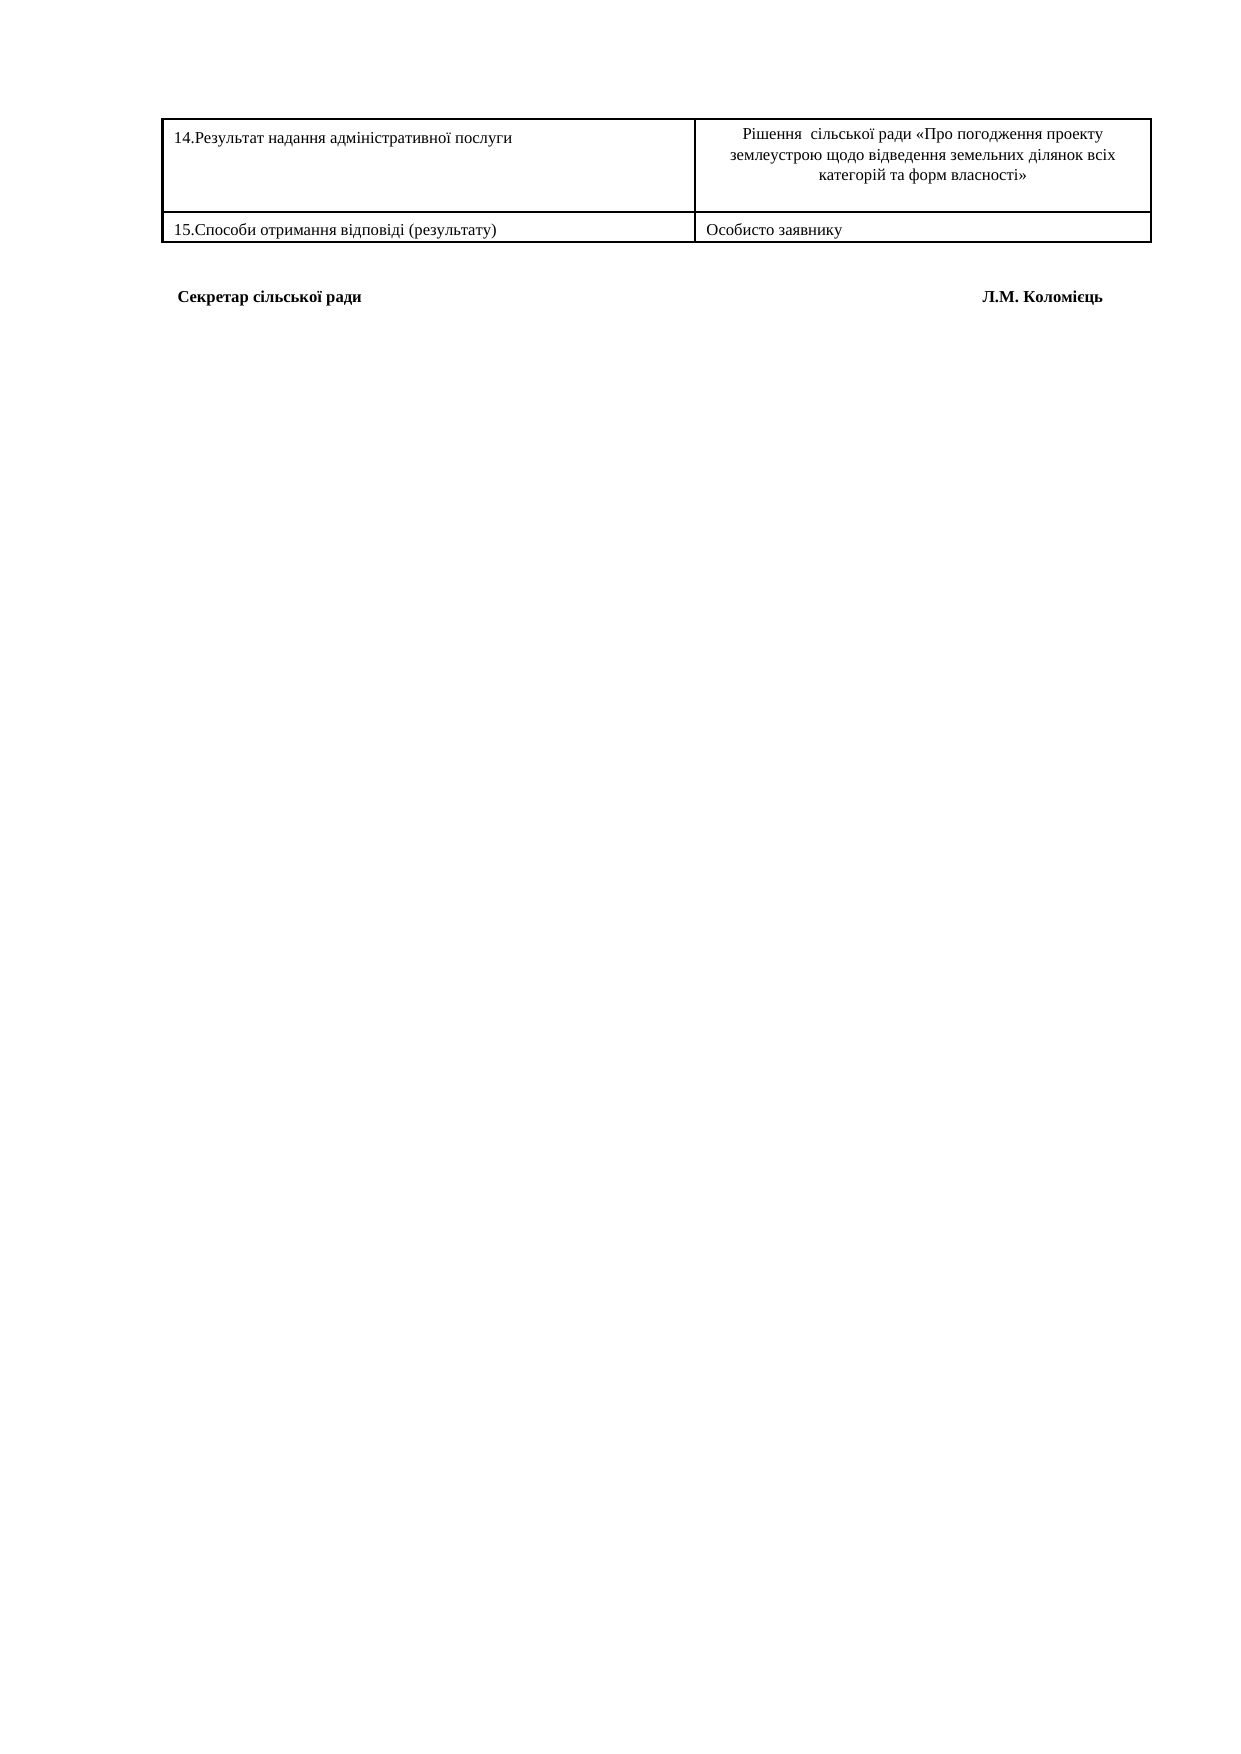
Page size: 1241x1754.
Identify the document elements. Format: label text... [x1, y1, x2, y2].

table_cell 15.Способи отримання відповіді (результату) [164, 213, 694, 241]
table_cell Особисто заявнику [696, 213, 1150, 241]
text Секретар сільської ради Л.М. Коломієць [177, 274, 1152, 306]
table_cell Рішення сільської ради «Про погодження проекту землеустрою щодо відведення земельних ділянок всіх категорій та форм власності» [696, 120, 1150, 211]
table_cell 14.Результат надання адміністративної послуги [164, 120, 694, 211]
